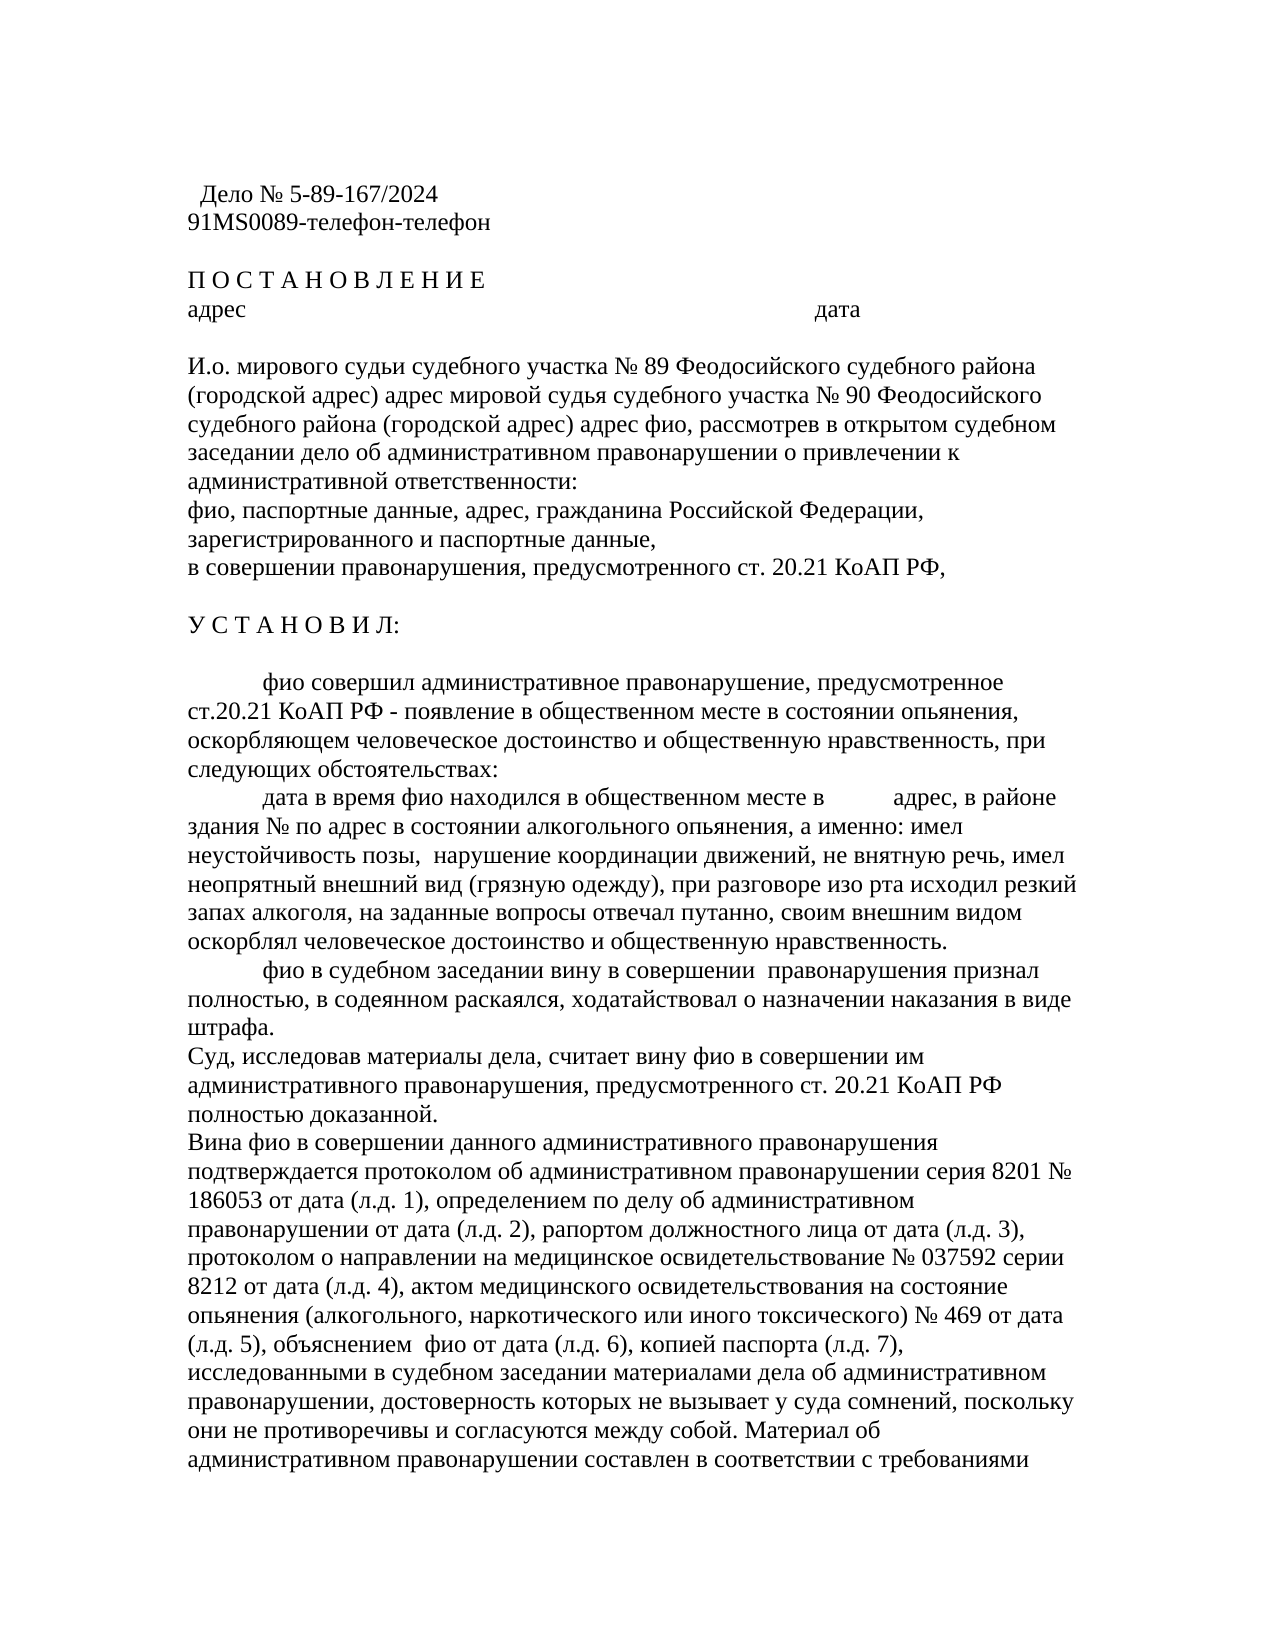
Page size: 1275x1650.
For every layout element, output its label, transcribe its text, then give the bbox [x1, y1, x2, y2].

text Дело № 5-89-167/2024 [187, 179, 1087, 207]
text Суд, исследовав материалы дела, считает вину фио в совершении им административного правонарушения, предусмотренного ст. 20.21 КоАП РФ полностью доказанной. [187, 1041, 1087, 1127]
text фио совершил административное правонарушение, предусмотренное ст.20.21 КоАП РФ - появление в общественном месте в состоянии опьянения, оскорбляющем человеческое достоинство и общественную нравственность, при следующих обстоятельствах: [187, 667, 1087, 782]
text И.о. мирового судьи судебного участка № 89 Феодосийского судебного района (городской адрес) адрес мировой судья судебного участка № 90 Феодосийского судебного района (городской адрес) адрес фио, рассмотрев в открытом судебном заседании дело об административном правонарушении о привлечении к административной ответственности: [187, 351, 1087, 495]
text У С Т А Н О В И Л: [187, 610, 1087, 639]
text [187, 1127, 1087, 1472]
text 91MS0089-телефон-телефон [187, 207, 1087, 236]
text адрес дата [187, 294, 1087, 322]
text дата в время фио находился в общественном месте в адрес, в районе здания № по адрес в состоянии алкогольного опьянения, а именно: имел неустойчивость позы, нарушение координации движений, не внятную речь, имел неопрятный внешний вид (грязную одежду), при разговоре изо рта исходил резкий запах алкоголя, на заданные вопросы отвечал путанно, своим внешним видом оскорблял человеческое достоинство и общественную нравственность. [187, 782, 1087, 955]
text фио, паспортные данные, адрес, гражданина Российской Федерации, зарегистрированного и паспортные данные, [187, 495, 1087, 552]
text в совершении правонарушения, предусмотренного ст. 20.21 КоАП РФ, [187, 552, 1087, 581]
text П О С Т А Н О В Л Е Н И Е [187, 265, 1087, 294]
text фио в судебном заседании вину в совершении правонарушения признал полностью, в содеянном раскаялся, ходатайствовал о назначении наказания в виде штрафа. [187, 955, 1087, 1041]
